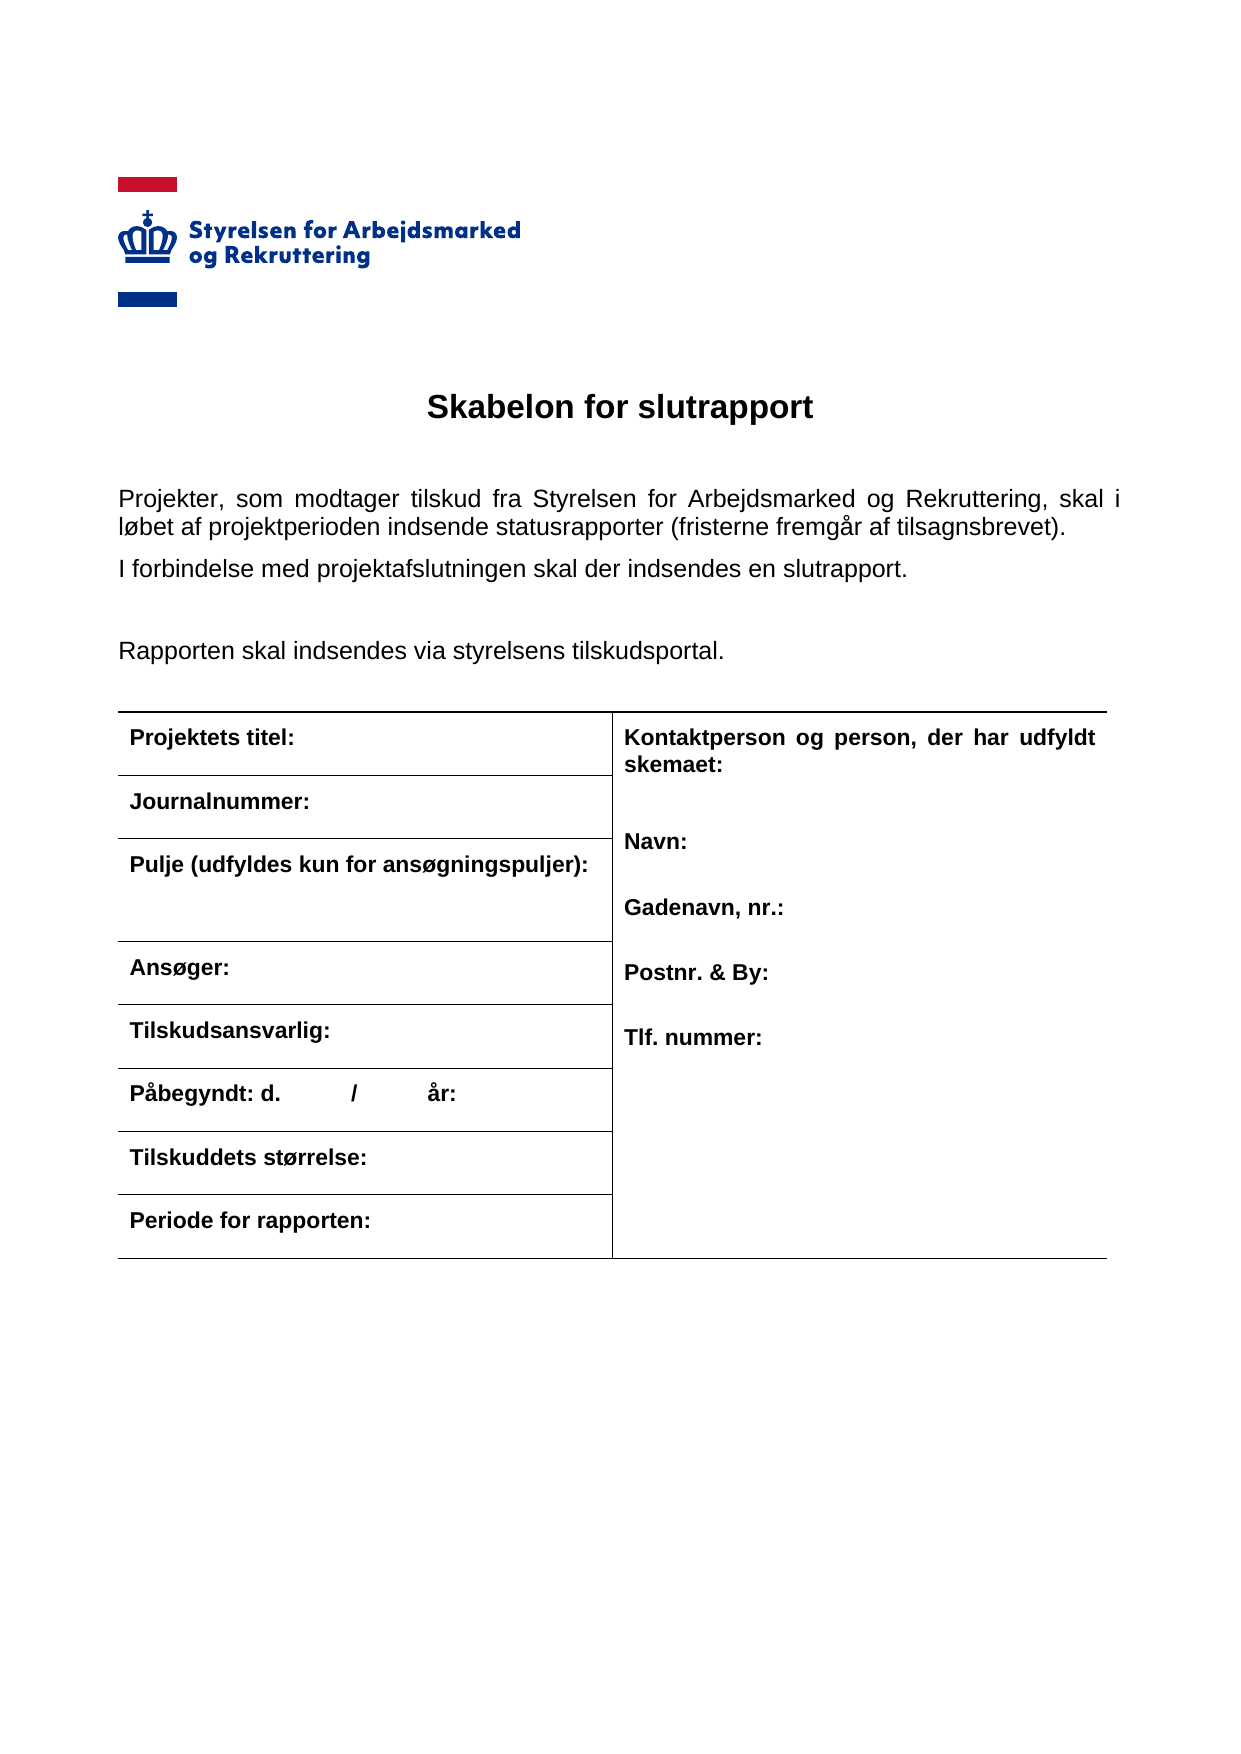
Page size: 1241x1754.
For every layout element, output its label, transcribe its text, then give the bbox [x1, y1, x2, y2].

table_cell Ansøger: [118, 942, 612, 1004]
table_cell Påbegyndt: d. / år: [118, 1069, 612, 1131]
text I forbindelse med projektafslutningen skal der indsendes en slutrapport. [118, 554, 1122, 582]
table_cell Tilskudsansvarlig: [118, 1005, 612, 1067]
table_cell Pulje (udfyldes kun for ansøgningspuljer): [118, 839, 612, 941]
table_cell Periode for rapporten: [118, 1195, 612, 1258]
table_header Projektets titel: [118, 713, 612, 775]
text Skabelon for slutrapport [118, 387, 1122, 425]
text Projekter, som modtager tilskud fra Styrelsen for Arbejdsmarked og Rekruttering, skal i løbet af projektperioden indsende statusrapporter (fristerne fremgår af tilsagnsbrevet). [118, 484, 1122, 541]
table_cell Tilskuddets størrelse: [118, 1132, 612, 1194]
text Rapporten skal indsendes via styrelsens tilskudsportal. [118, 636, 1122, 665]
table_header Kontaktperson og person, der har udfyldt skemaet: Navn: Gadenavn, nr.: Postnr. & By: Tlf. nummer: [613, 713, 1107, 1258]
table_cell Journalnummer: [118, 776, 612, 838]
